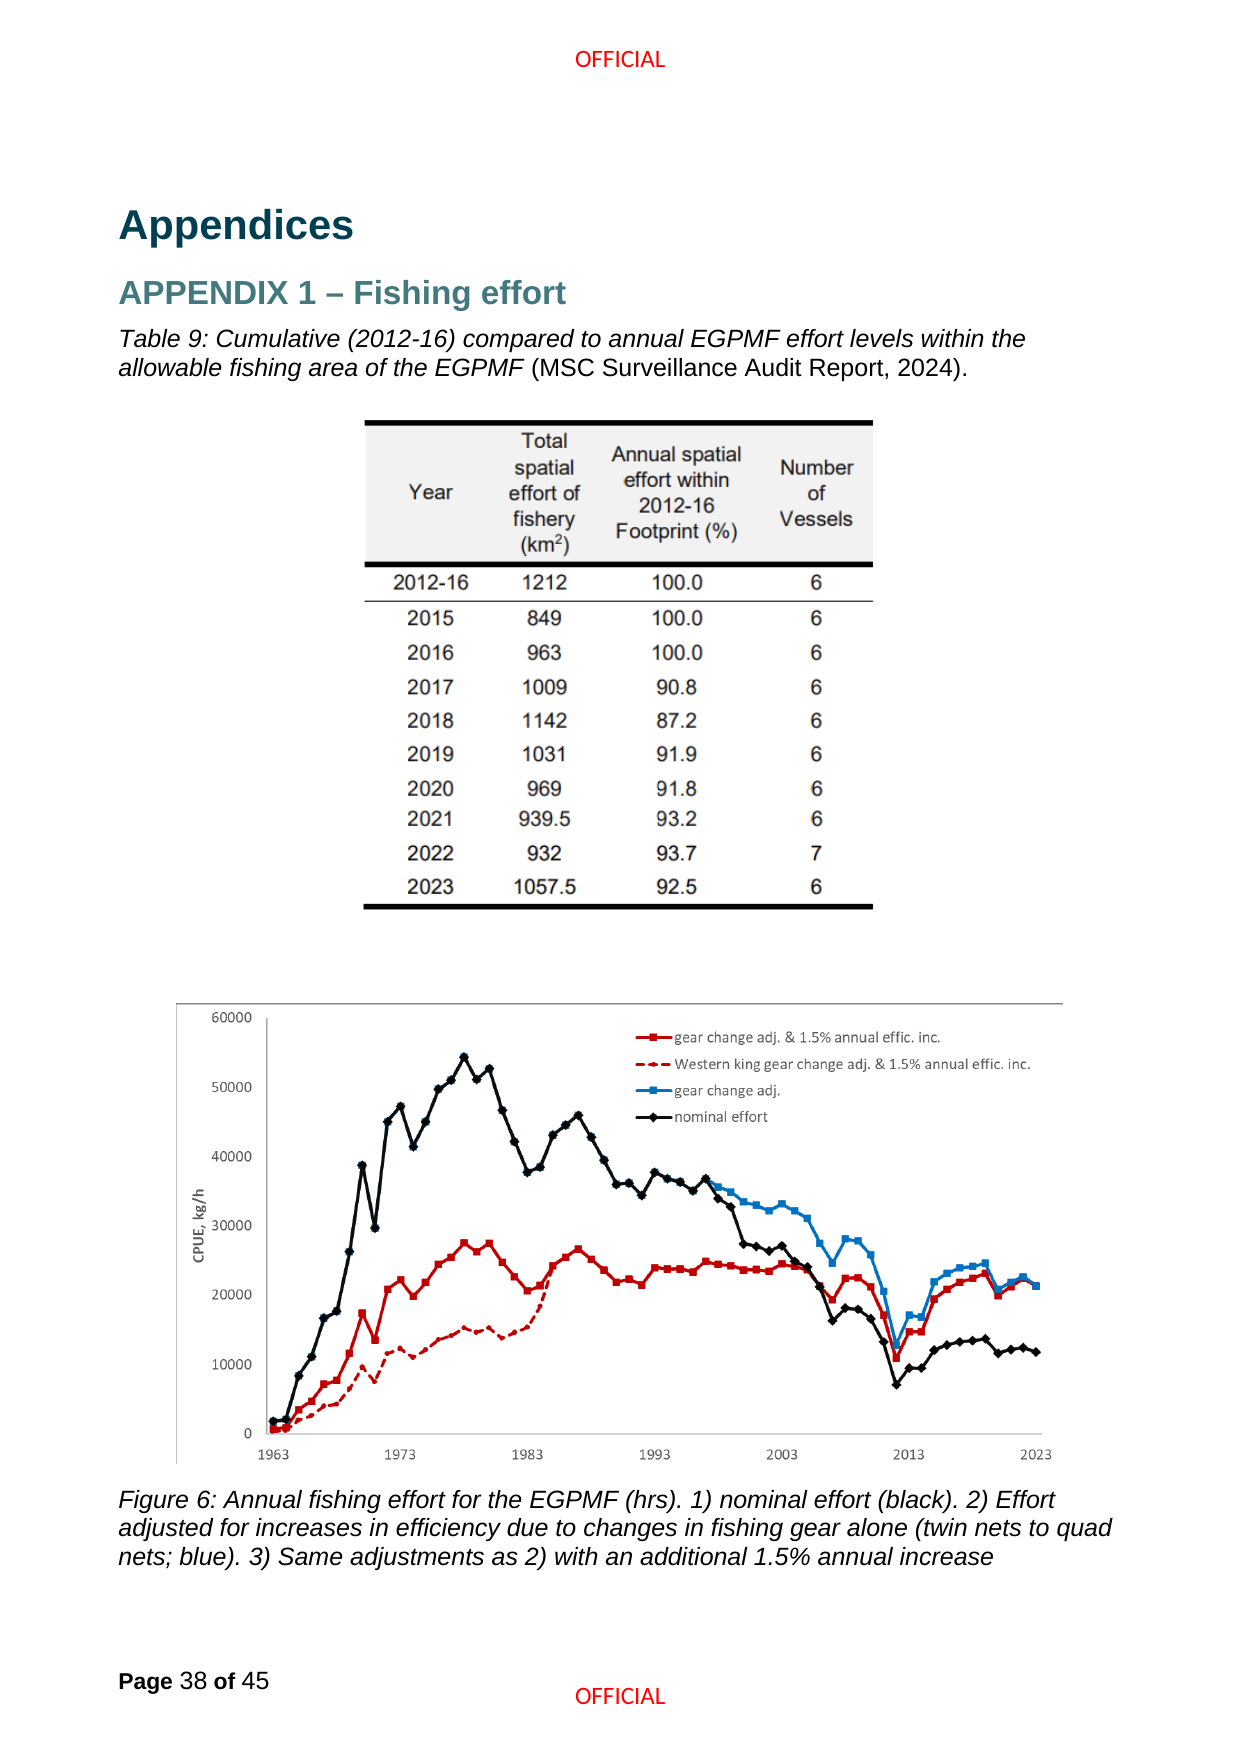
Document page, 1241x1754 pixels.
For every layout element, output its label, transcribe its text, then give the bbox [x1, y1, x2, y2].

subtitle Appendices [118, 200, 1122, 248]
picture [348, 409, 892, 924]
text Table 9: Cumulative (2012-16) compared to annual EGPMF effort levels within the allowable fishing area of the EGPMF (MSC Surveillance Audit Report, 2024). [118, 324, 1122, 381]
subtitle APPENDIX 1 – Fishing effort [118, 273, 1122, 311]
picture [175, 1003, 1062, 1463]
